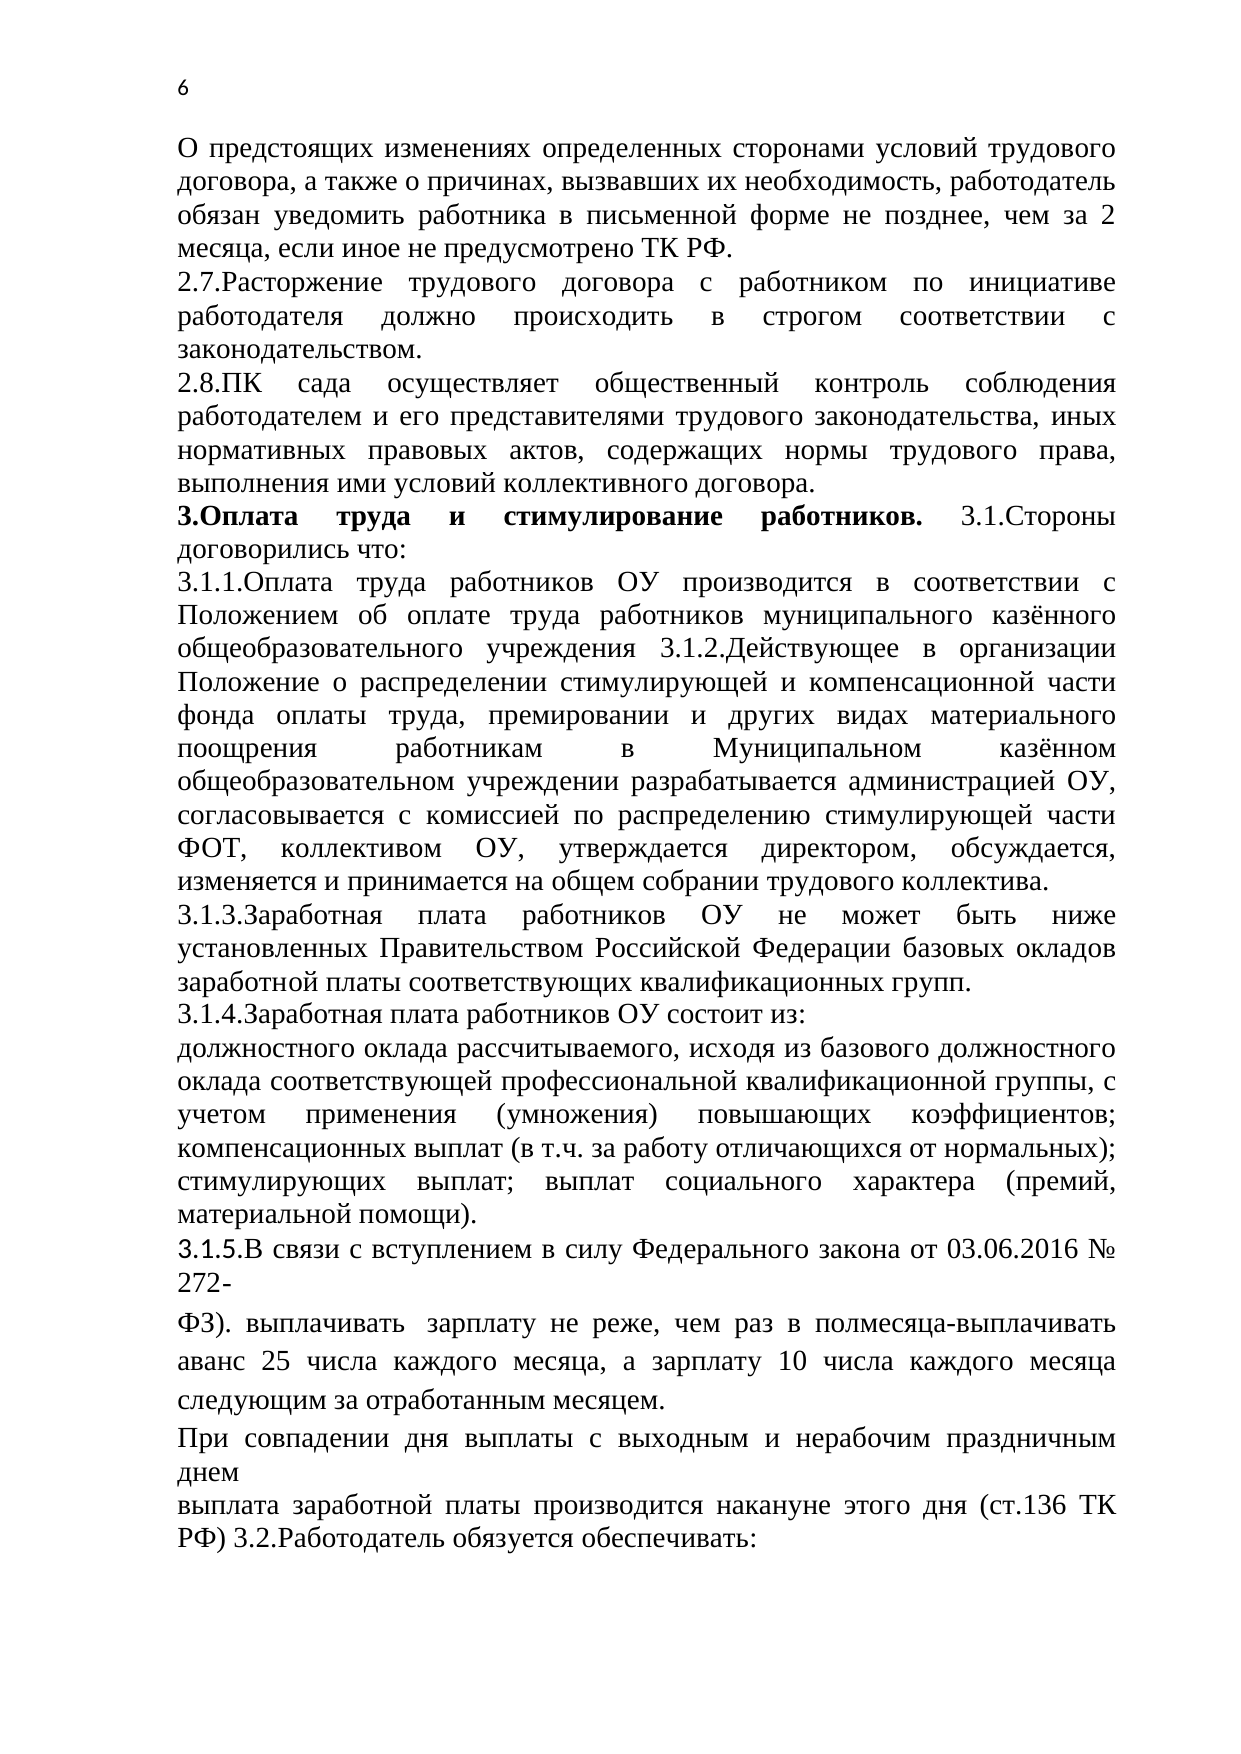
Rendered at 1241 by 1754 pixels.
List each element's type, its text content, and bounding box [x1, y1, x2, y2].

text При совпадении дня выплаты с выходным и нерабочим праздничным днем [177, 1420, 1116, 1487]
text О предстоящих изменениях определенных сторонами условий трудового договора, а также о причинах, вызвавших их необходимость, работодатель обязан уведомить работника в письменной форме не позднее, чем за 2 месяца, если иное не предусмотрено ТК РФ. [177, 130, 1116, 264]
text выплата заработной платы производится накануне этого дня (ст.136 ТК РФ) 3.2.Работодатель обязуется обеспечивать: [177, 1488, 1116, 1554]
text 3.1.4.Заработная плата работников ОУ состоит из: [177, 997, 1116, 1031]
text 3.1.1.Оплата труда работников ОУ производится в соответствии с Положением об оплате труда работников муниципального казённого общеобразовательного учреждения 3.1.2.Действующее в организации Положение о распределении стимулирующей и компенсационной части фонда оплаты труда, премировании и других видах материального поощрения работникам в Муниципальном казённом общеобразовательном учреждении разрабатывается администрацией ОУ, согласовывается с комиссией по распределению стимулирующей части ФОТ, коллективом ОУ, утверждается директором, обсуждается, изменяется и принимается на общем собрании трудового коллектива. [177, 564, 1116, 897]
text 3.1.3.Заработная плата работников ОУ не может быть ниже установленных Правительством Российской Федерации базовых окладов заработной платы соответствующих квалификационных групп. [177, 897, 1116, 997]
text 3.Оплата труда и стимулирование работников. 3.1.Стороны договорились что: [177, 499, 1116, 564]
text 2.8.ПК сада осуществляет общественный контроль соблюдения работодателем и его представителями трудового законодательства, иных нормативных правовых актов, содержащих нормы трудового права, выполнения ими условий коллективного договора. [177, 365, 1116, 499]
text 6 [177, 73, 1116, 102]
text должностного оклада рассчитываемого, исходя из базового должностного оклада соответствующей профессиональной квалификационной группы, с учетом применения (умножения) повышающих коэффициентов; компенсационных выплат (в т.ч. за работу отличающихся от нормальных); стимулирующих выплат; выплат социального характера (премий, материальной помощи). [177, 1031, 1116, 1230]
text 3.1.5.В связи с вступлением в силу Федерального закона от 03.06.2016 № 272- [177, 1230, 1116, 1299]
text ФЗ). выплачивать зарплату не реже, чем раз в полмесяца-выплачивать аванс 25 числа каждого месяца, а зарплату 10 числа каждого месяца следующим за отработанным месяцем. [177, 1305, 1116, 1415]
text 2.7.Расторжение трудового договора с работником по инициативе работодателя должно происходить в строгом соответствии с законодательством. [177, 264, 1116, 365]
